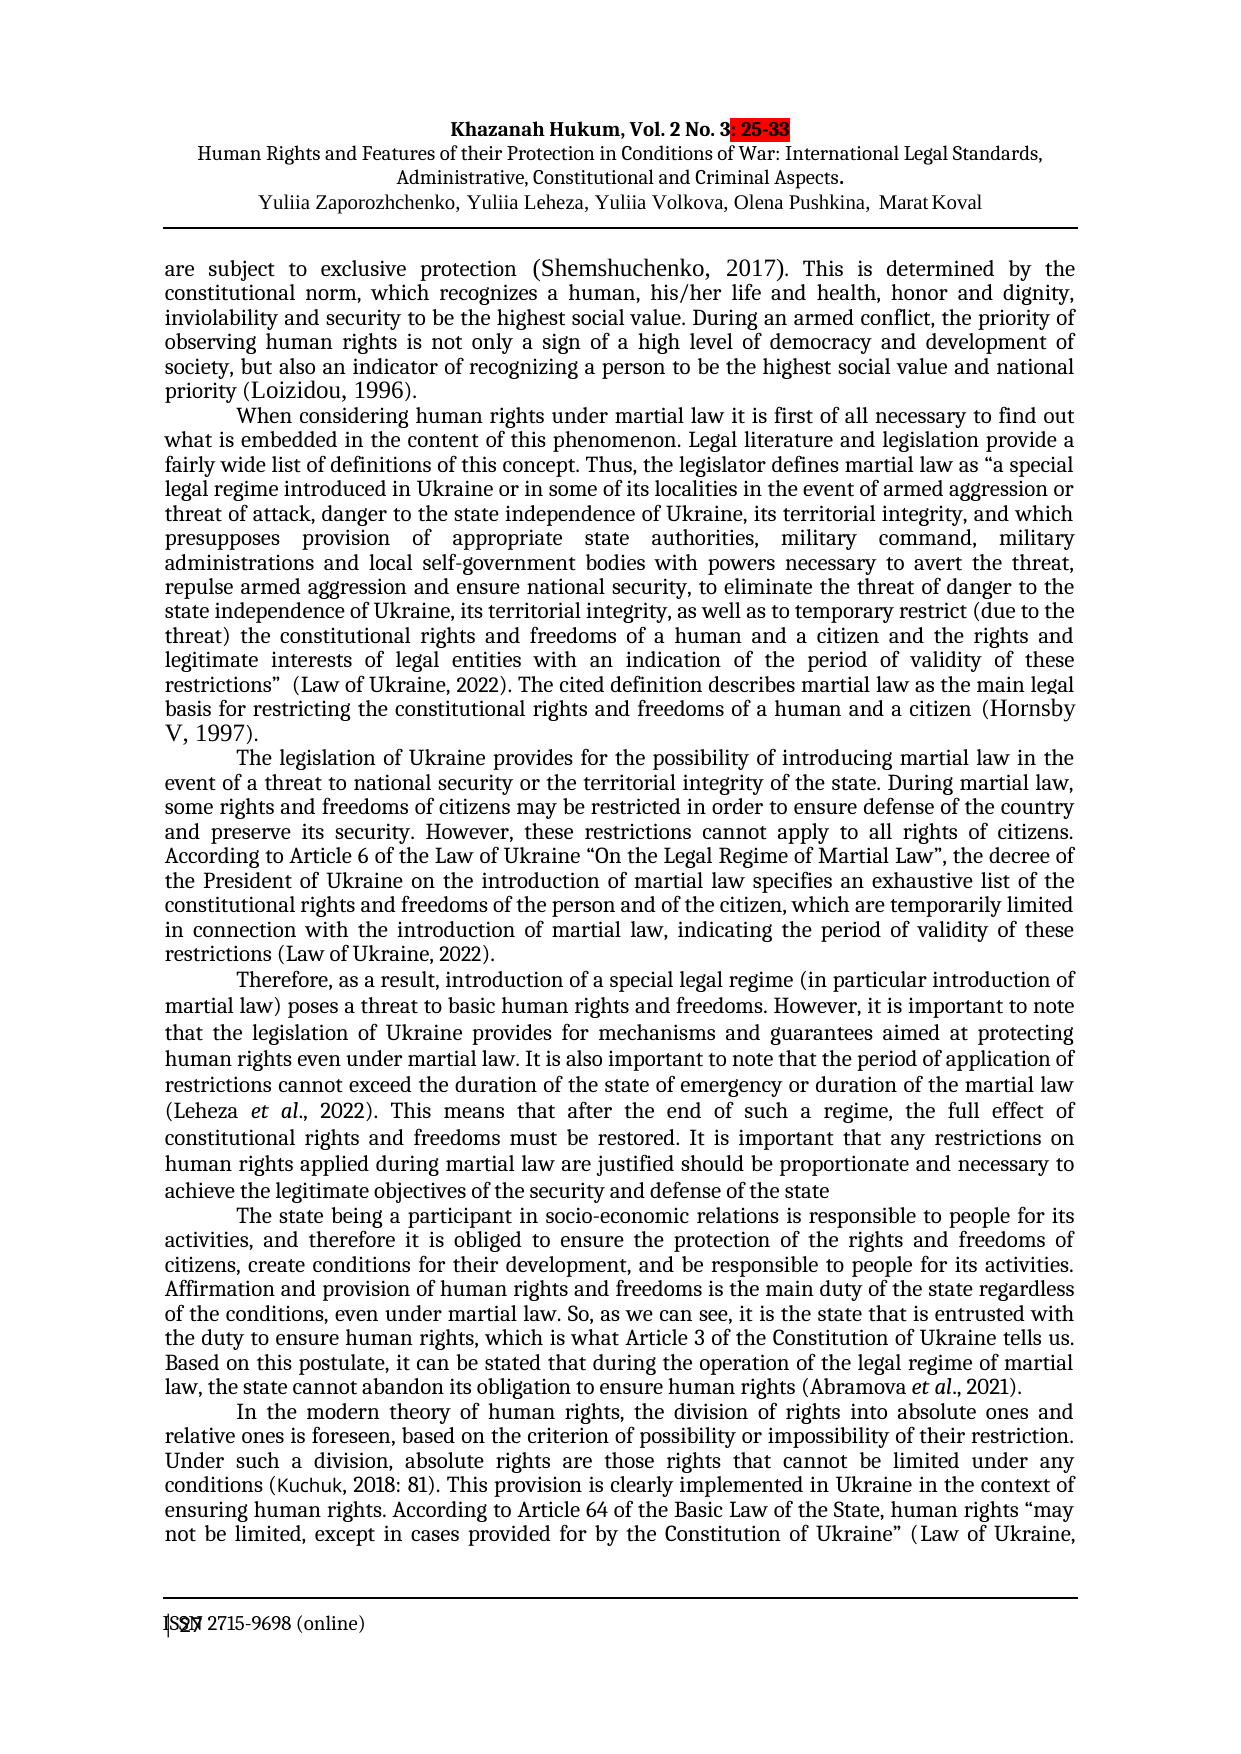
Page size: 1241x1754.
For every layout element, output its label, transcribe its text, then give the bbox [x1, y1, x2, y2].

text The legislation of Ukraine provides for the possibility of introducing martial law in the event of a threat to national security or the territorial integrity of the state. During martial law, some rights and freedoms of citizens may be restricted in order to ensure defense of the country and preserve its security. However, these restrictions cannot apply to all rights of citizens. According to Article 6 of the Law of Ukraine “On the Legal Regime of Martial Law”, the decree of the President of Ukraine on the introduction of martial law specifies an exhaustive list of the constitutional rights and freedoms of the person and of the citizen, which are temporarily limited in connection with the introduction of martial law, indicating the period of validity of these restrictions (Law of Ukraine, 2022). [164, 746, 1076, 967]
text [164, 1399, 1076, 1546]
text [164, 257, 1076, 403]
text Therefore, as a result, introduction of a special legal regime (in particular introduction of martial law) poses a threat to basic human rights and freedoms. However, it is important to note that the legislation of Ukraine provides for mechanisms and guarantees aimed at protecting human rights even under martial law. It is also important to note that the period of application of restrictions cannot exceed the duration of the state of emergency or duration of the martial law (Leheza et al., 2022). This means that after the end of such a regime, the full effect of constitutional rights and freedoms must be restored. It is important that any restrictions on human rights applied during martial law are justified should be proportionate and necessary to achieve the legitimate objectives of the security and defense of the state [164, 967, 1076, 1204]
text When considering human rights under martial law it is first of all necessary to find out what is embedded in the content of this phenomenon. Legal literature and legislation provide a fairly wide list of definitions of this concept. Thus, the legislator defines martial law as “a special legal regime introduced in Ukraine or in some of its localities in the event of armed aggression or threat of attack, danger to the state independence of Ukraine, its territorial integrity, and which presupposes provision of appropriate state authorities, military command, military administrations and local self-government bodies with powers necessary to avert the threat, repulse armed aggression and ensure national security, to eliminate the threat of danger to the state independence of Ukraine, its territorial integrity, as well as to temporary restrict (due to the threat) the constitutional rights and freedoms of a human and a citizen and the rights and legitimate interests of legal entities with an indication of the period of validity of these restrictions” (Law of Ukraine, 2022). The cited definition describes martial law as the main legal basis for restricting the constitutional rights and freedoms of a human and a citizen (Hornsby V, 1997). [164, 403, 1076, 746]
text The state being a participant in socio-economic relations is responsible to people for its activities, and therefore it is obliged to ensure the protection of the rights and freedoms of citizens, create conditions for their development, and be responsible to people for its activities. Affirmation and provision of human rights and freedoms is the main duty of the state regardless of the conditions, even under martial law. So, as we can see, it is the state that is entrusted with the duty to ensure human rights, which is what Article 3 of the Constitution of Ukraine tells us. Based on this postulate, it can be stated that during the operation of the legal regime of martial law, the state cannot abandon its obligation to ensure human rights (Abramova et al., 2021). [164, 1204, 1076, 1399]
